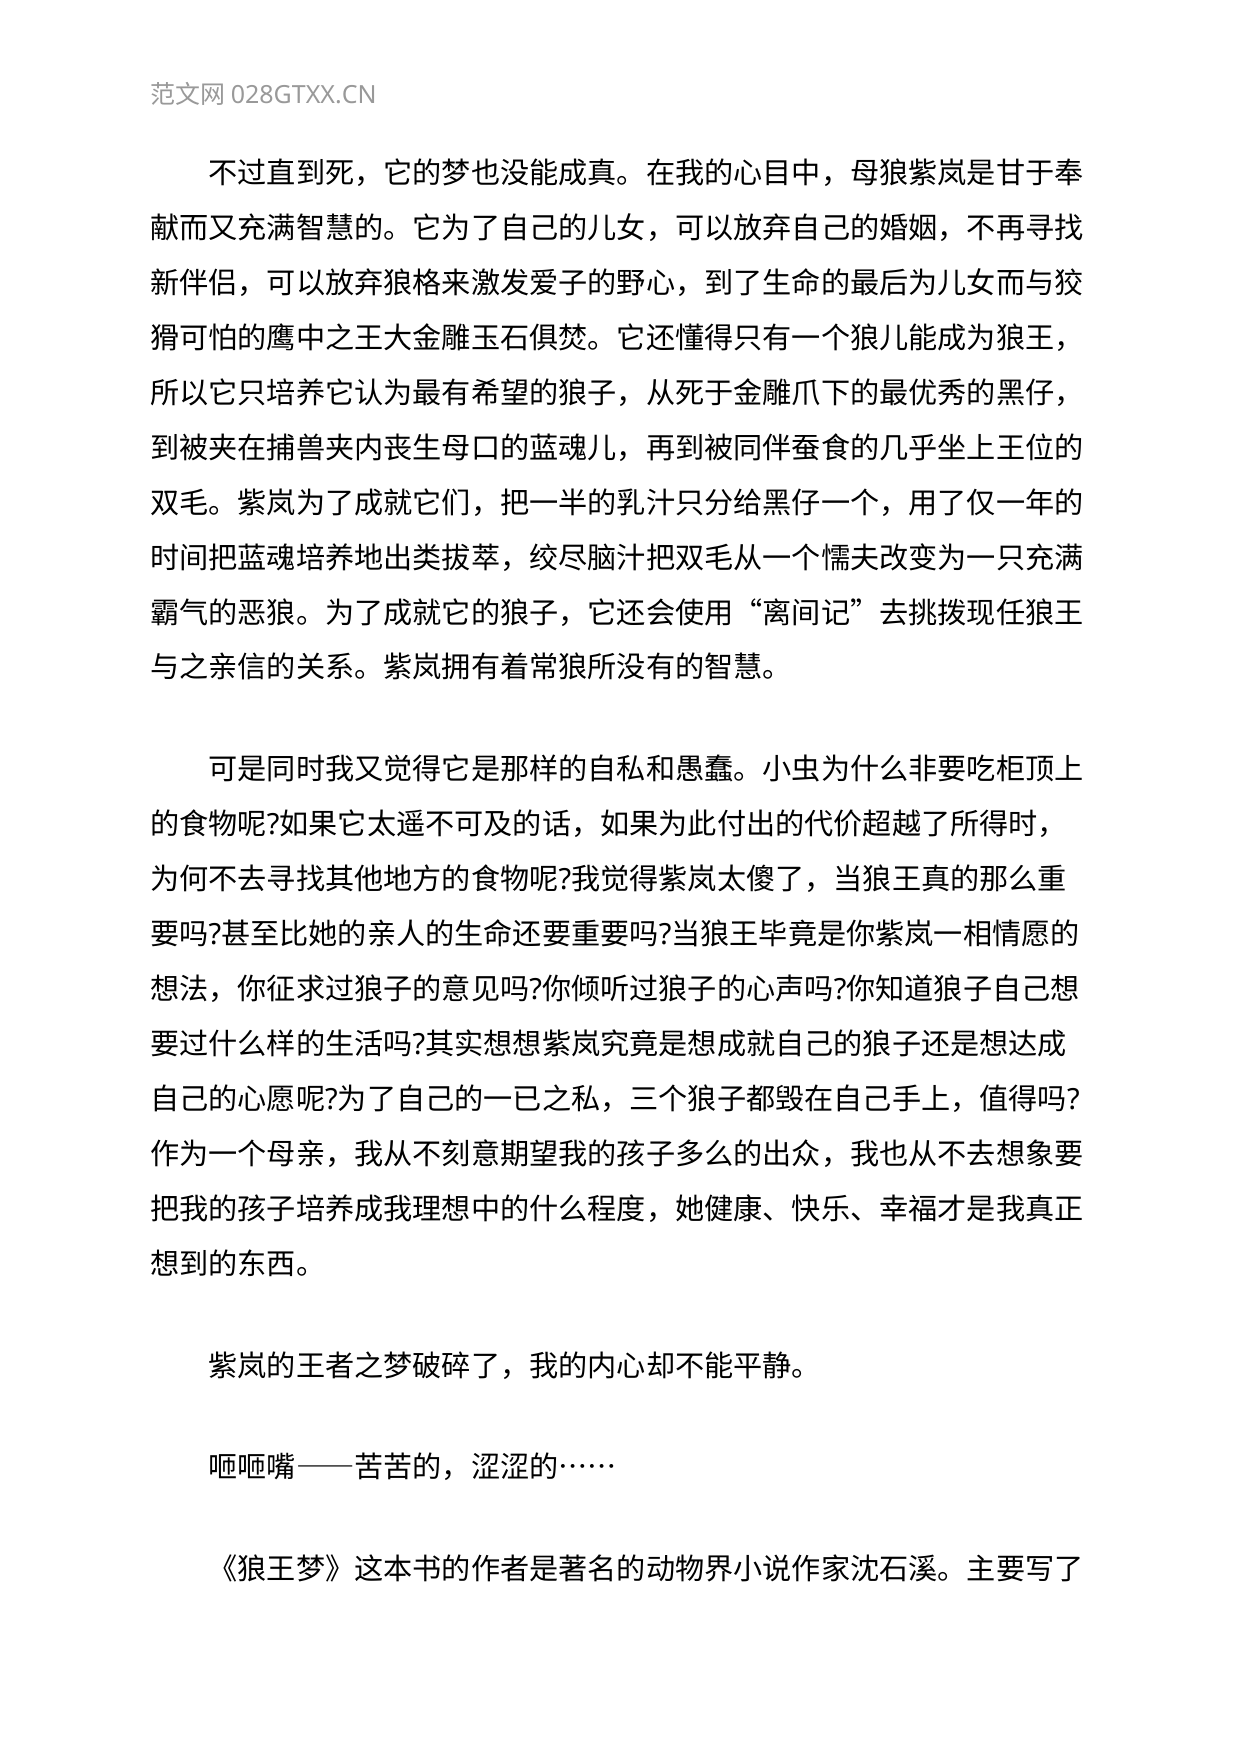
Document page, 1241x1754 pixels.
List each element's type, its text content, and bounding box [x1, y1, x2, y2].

text 咂咂嘴——苦苦的，涩涩的…… [150, 1444, 1090, 1486]
text 紫岚的王者之梦破碎了，我的内心却不能平静。 [150, 1342, 1090, 1384]
text 可是同时我又觉得它是那样的自私和愚蠢。小虫为什么非要吃柜顶上的食物呢?如果它太遥不可及的话，如果为此付出的代价超越了所得时，为何不去寻找其他地方的食物呢?我觉得紫岚太傻了，当狼王真的那么重要吗?甚至比她的亲人的生命还要重要吗?当狼王毕竟是你紫岚一相情愿的想法，你征求过狼子的意见吗?你倾听过狼子的心声吗?你知道狼子自己想要过什么样的生活吗?其实想想紫岚究竟是想成就自己的狼子还是想达成自己的心愿呢?为了自己的一已之私，三个狼子都毁在自己手上，值得吗? 作为一个母亲，我从不刻意期望我的孩子多么的出众，我也从不去想象要把我的孩子培养成我理想中的什么程度，她健康、快乐、幸福才是我真正想到的东西。 [150, 746, 1090, 1283]
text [150, 1546, 1090, 1588]
text 不过直到死，它的梦也没能成真。在我的心目中，母狼紫岚是甘于奉献而又充满智慧的。它为了自己的儿女，可以放弃自己的婚姻，不再寻找新伴侣，可以放弃狼格来激发爱子的野心，到了生命的最后为儿女而与狡猾可怕的鹰中之王大金雕玉石俱焚。它还懂得只有一个狼儿能成为狼王，所以它只培养它认为最有希望的狼子，从死于金雕爪下的最优秀的黑仔，到被夹在捕兽夹内丧生母口的蓝魂儿，再到被同伴蚕食的几乎坐上王位的双毛。紫岚为了成就它们，把一半的乳汁只分给黑仔一个，用了仅一年的时间把蓝魂培养地出类拔萃，绞尽脑汁把双毛从一个懦夫改变为一只充满霸气的恶狼。为了成就它的狼子，它还会使用“离间记”去挑拨现任狼王与之亲信的关系。紫岚拥有着常狼所没有的智慧。 [150, 150, 1090, 686]
